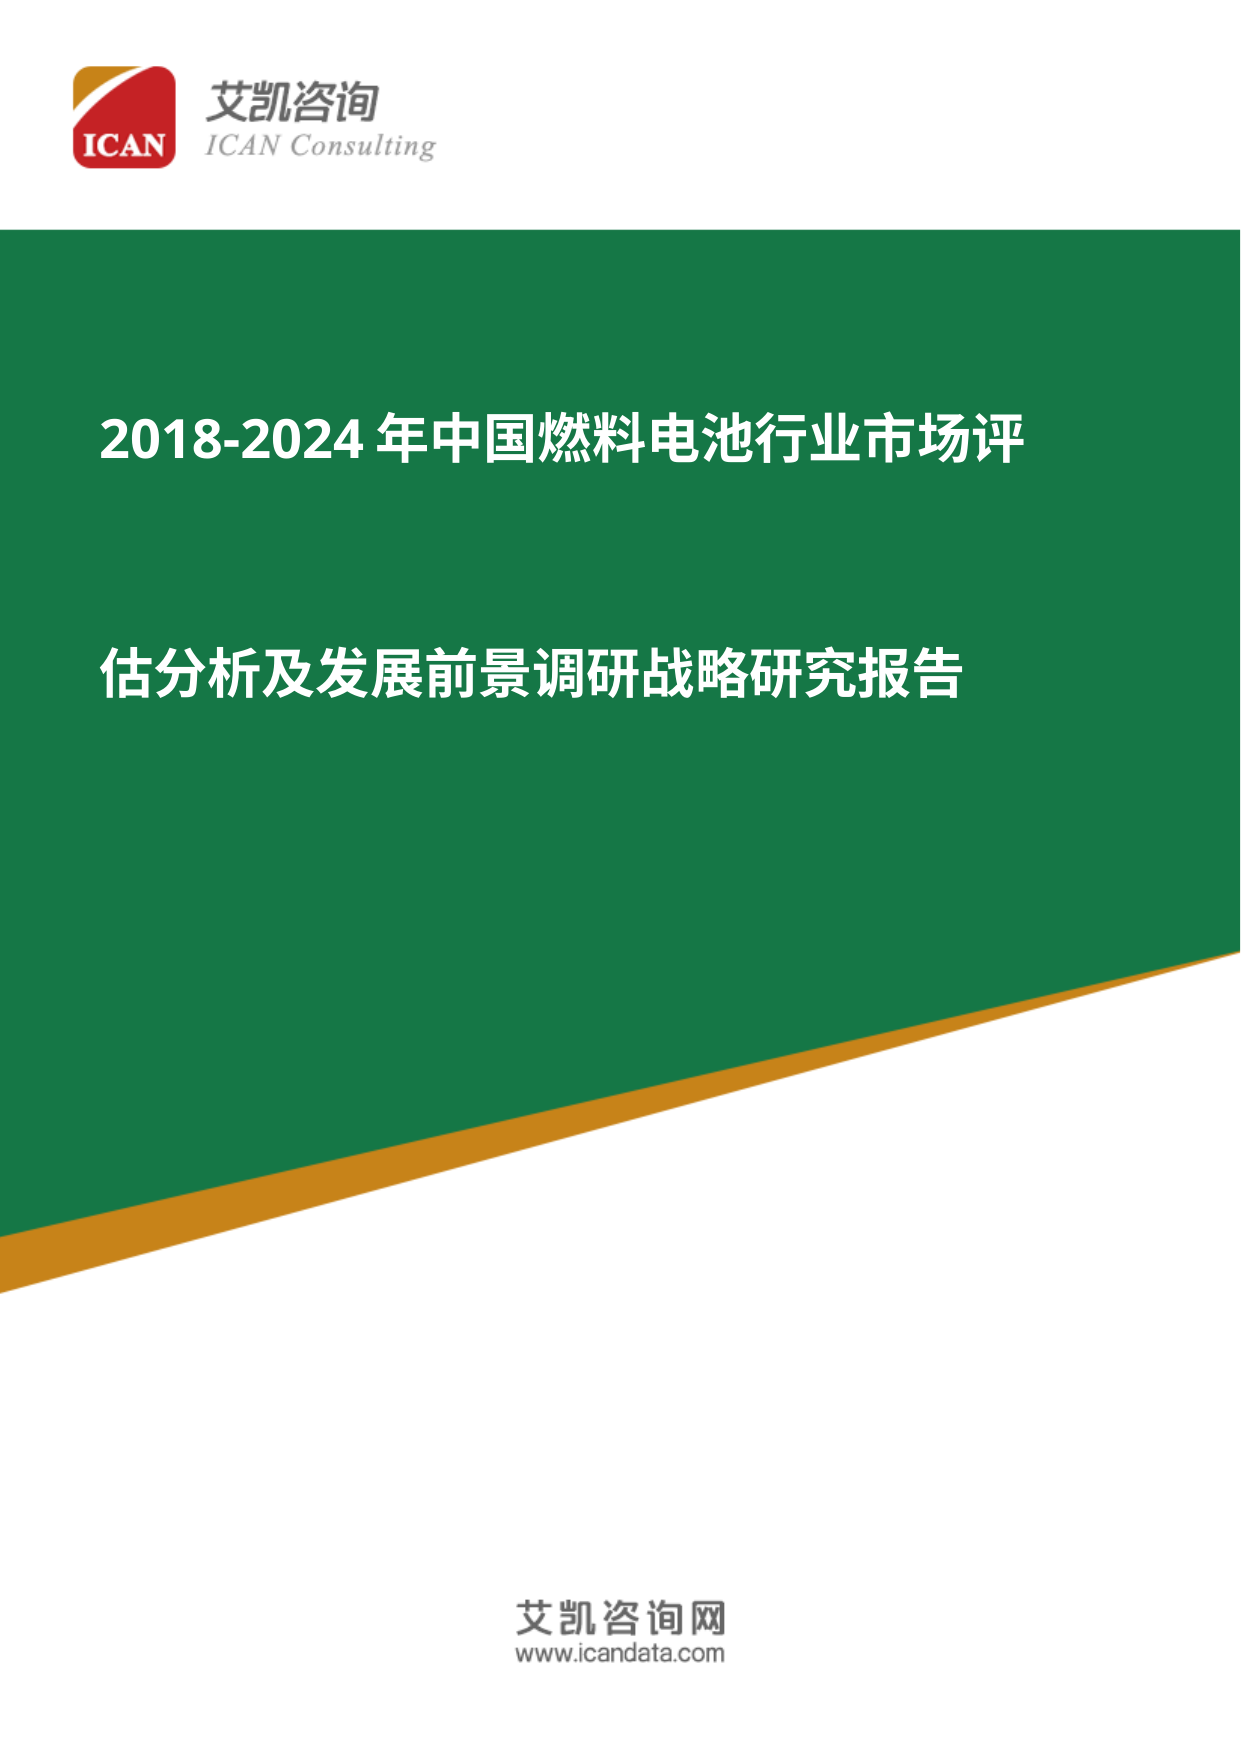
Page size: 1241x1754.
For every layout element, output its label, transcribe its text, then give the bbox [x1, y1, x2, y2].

picture [0, 5, 1241, 1754]
subtitle 2018-2024年中国燃料电池行业市场评估分析及发展前景调研战略研究报告 [99, 386, 1053, 718]
